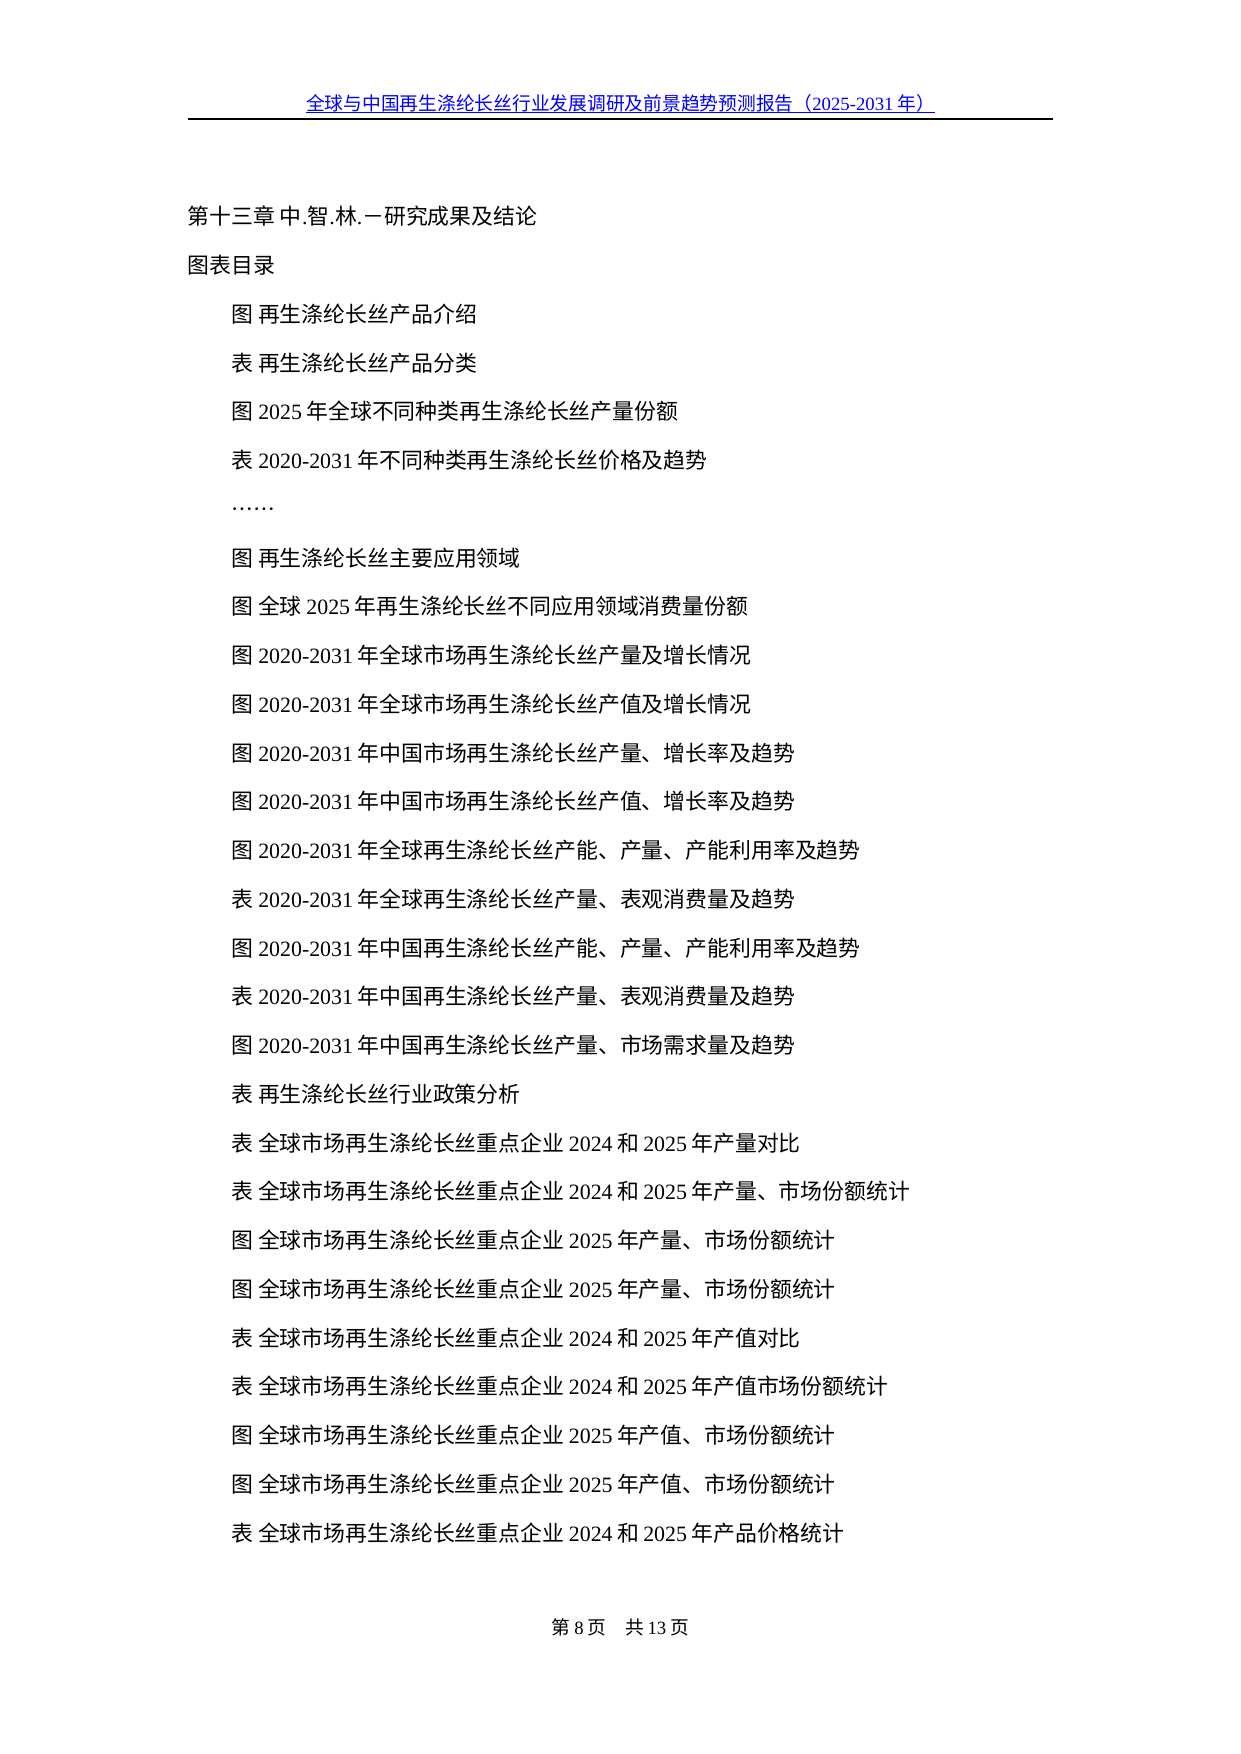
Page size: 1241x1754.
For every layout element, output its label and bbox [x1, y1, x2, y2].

text [187, 150, 1053, 1548]
